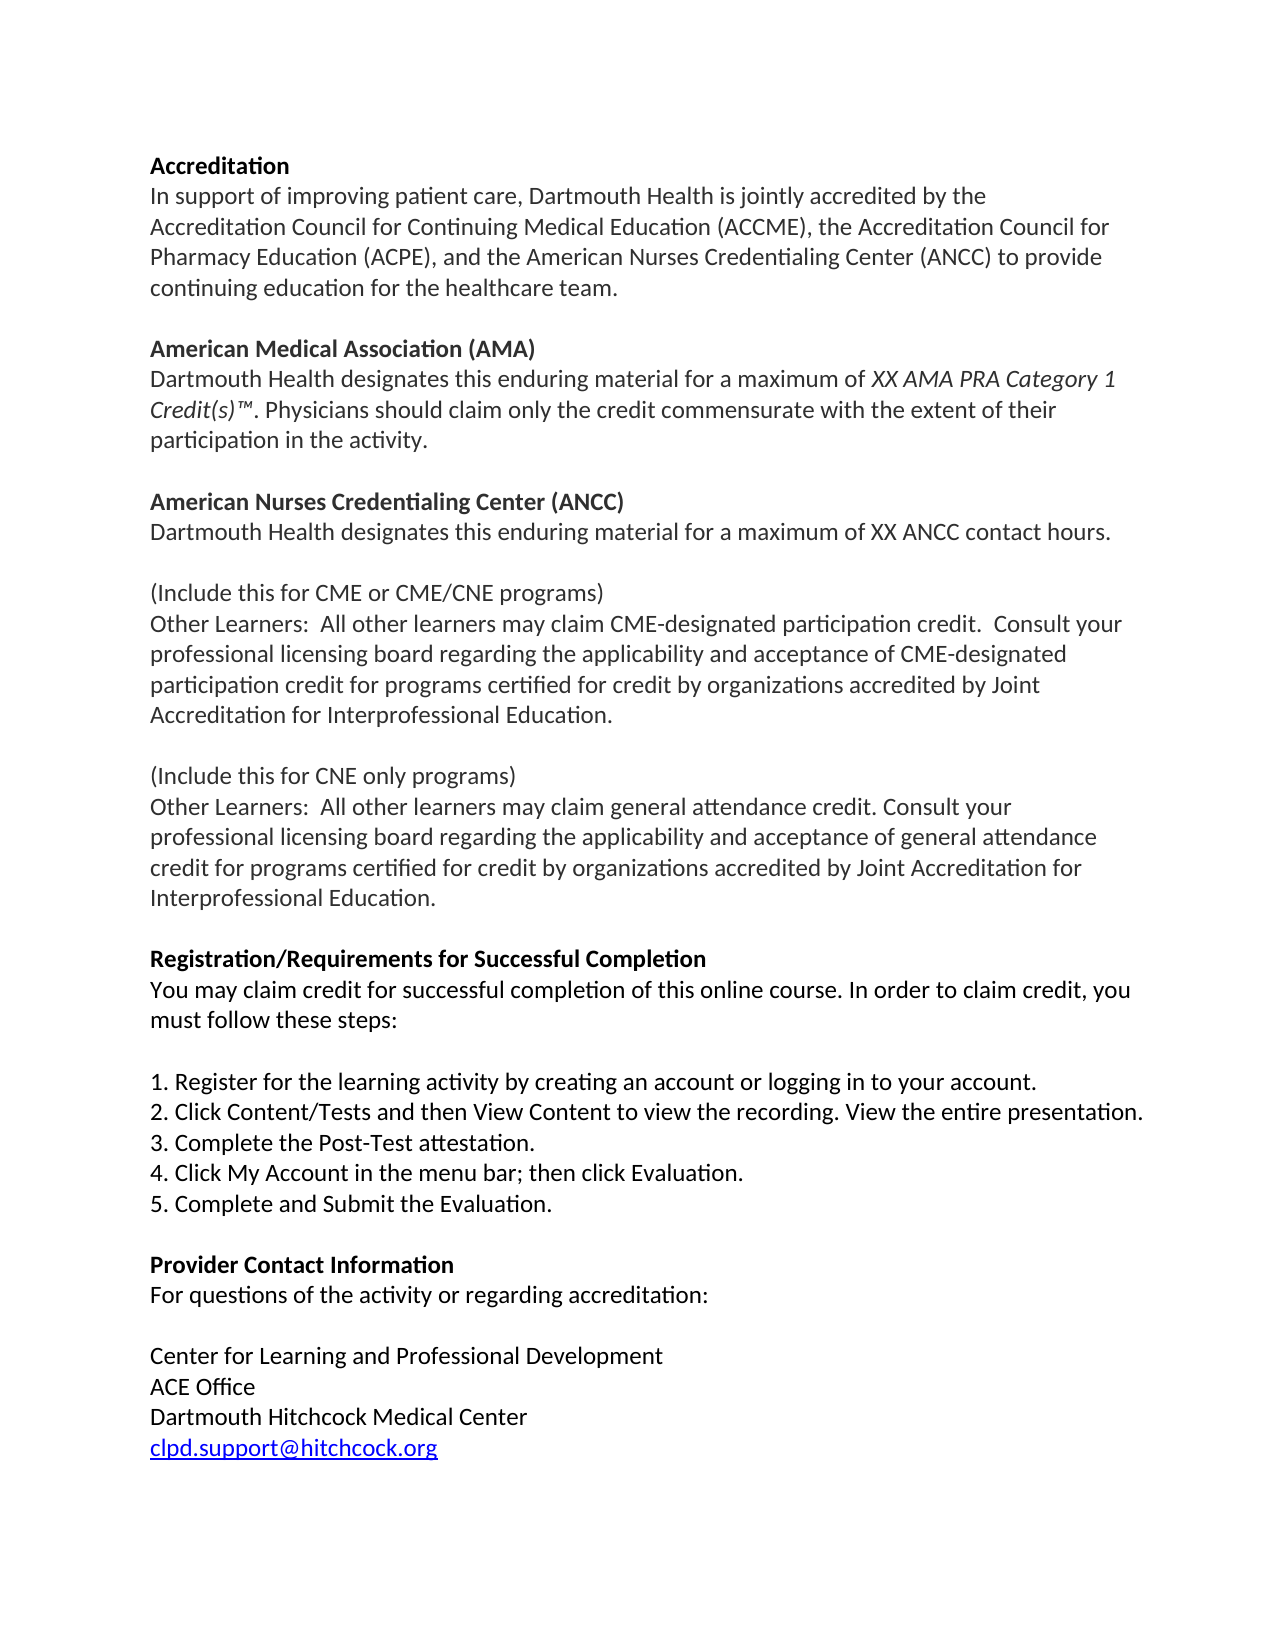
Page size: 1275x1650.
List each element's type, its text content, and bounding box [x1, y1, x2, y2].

text Dartmouth Health designates this enduring material for a maximum of XX ANCC contact hours. [150, 516, 1125, 547]
text (Include this for CME or CME/CNE programs) [150, 577, 1125, 608]
text In support of improving patient care, Dartmouth Health is jointly accredited by the Accreditation Council for Continuing Medical Education (ACCME), the Accreditation Council for Pharmacy Education (ACPE), and the American Nurses Credentialing Center (ANCC) to provide continuing education for the healthcare team. [150, 181, 1125, 303]
text American Nurses Credentialing Center (ANCC) [150, 486, 1125, 516]
text American Medical Association (AMA) [150, 333, 1125, 364]
text Other Learners: All other learners may claim CME-designated participation credit. Consult your professional licensing board regarding the applicability and acceptance of CME-designated participation credit for programs certified for credit by organizations accredited by Joint Accreditation for Interprofessional Education. [150, 608, 1125, 730]
text Registration/Requirements for Successful Completion You may claim credit for successful completion of this online course. In order to claim credit, you must follow these steps: 1. Register for the learning activity by creating an account or logging in to your account. 2. Click Content/Tests and then View Content to view the recording. View the entire presentation. 3. Complete the Post-Test attestation. 4. Click My Account in the menu bar; then click Evaluation. 5. Complete and Submit the Evaluation. Provider Contact Information For questions of the activity or regarding accreditation: Center for Learning and Professional Development ACE Office Dartmouth Hitchcock Medical Center clpd.support@hitchcock.org [150, 913, 1153, 1462]
text Other Learners: All other learners may claim general attendance credit. Consult your professional licensing board regarding the applicability and acceptance of general attendance credit for programs certified for credit by organizations accredited by Joint Accreditation for Interprofessional Education. [150, 791, 1125, 913]
text (Include this for CNE only programs) [150, 760, 1125, 791]
text Accreditation [150, 150, 1125, 181]
text Dartmouth Health designates this enduring material for a maximum of XX AMA PRA Category 1 Credit(s)™. Physicians should claim only the credit commensurate with the extent of their participation in the activity. [150, 364, 1125, 455]
